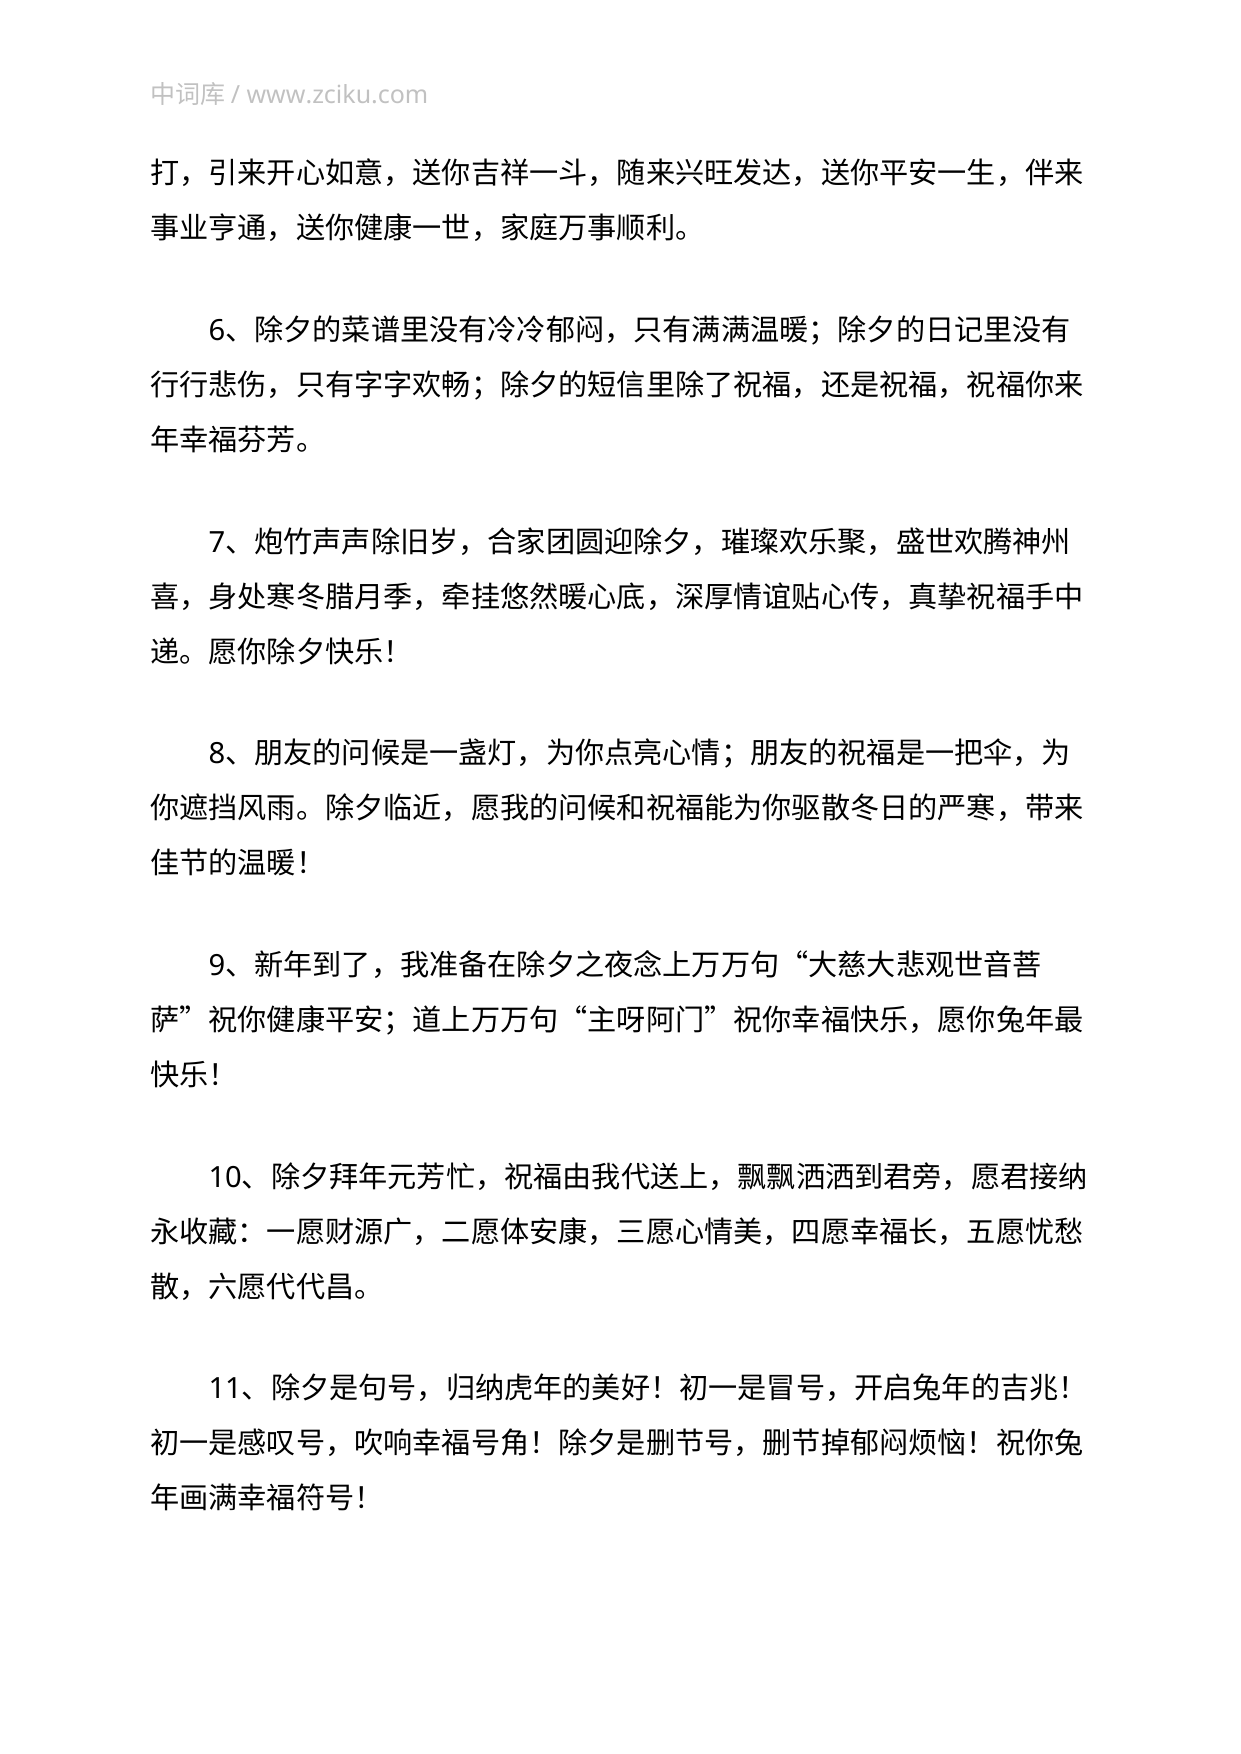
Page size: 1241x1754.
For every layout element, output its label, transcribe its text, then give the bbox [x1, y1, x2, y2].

text 8、朋友的问候是一盏灯，为你点亮心情；朋友的祝福是一把伞，为你遮挡风雨。除夕临近，愿我的问候和祝福能为你驱散冬日的严寒，带来佳节的温暖！ [150, 730, 1090, 882]
text 6、除夕的菜谱里没有冷冷郁闷，只有满满温暖；除夕的日记里没有行行悲伤，只有字字欢畅；除夕的短信里除了祝福，还是祝福，祝福你来年幸福芬芳。 [150, 307, 1090, 459]
text 11、除夕是句号，归纳虎年的美好！初一是冒号，开启兔年的吉兆！初一是感叹号，吹响幸福号角！除夕是删节号，删节掉郁闷烦恼！祝你兔年画满幸福符号！ [150, 1365, 1090, 1517]
text 10、除夕拜年元芳忙，祝福由我代送上，飘飘洒洒到君旁，愿君接纳永收藏：一愿财源广，二愿体安康，三愿心情美，四愿幸福长，五愿忧愁散，六愿代代昌。 [150, 1153, 1090, 1306]
text 9、新年到了，我准备在除夕之夜念上万万句“大慈大悲观世音菩萨”祝你健康平安；道上万万句“主呀阿门”祝你幸福快乐，愿你兔年最快乐！ [150, 942, 1090, 1094]
text 7、炮竹声声除旧岁，合家团圆迎除夕，璀璨欢乐聚，盛世欢腾神州喜，身处寒冬腊月季，牵挂悠然暖心底，深厚情谊贴心传，真挚祝福手中递。愿你除夕快乐！ [150, 518, 1090, 671]
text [150, 150, 1090, 247]
